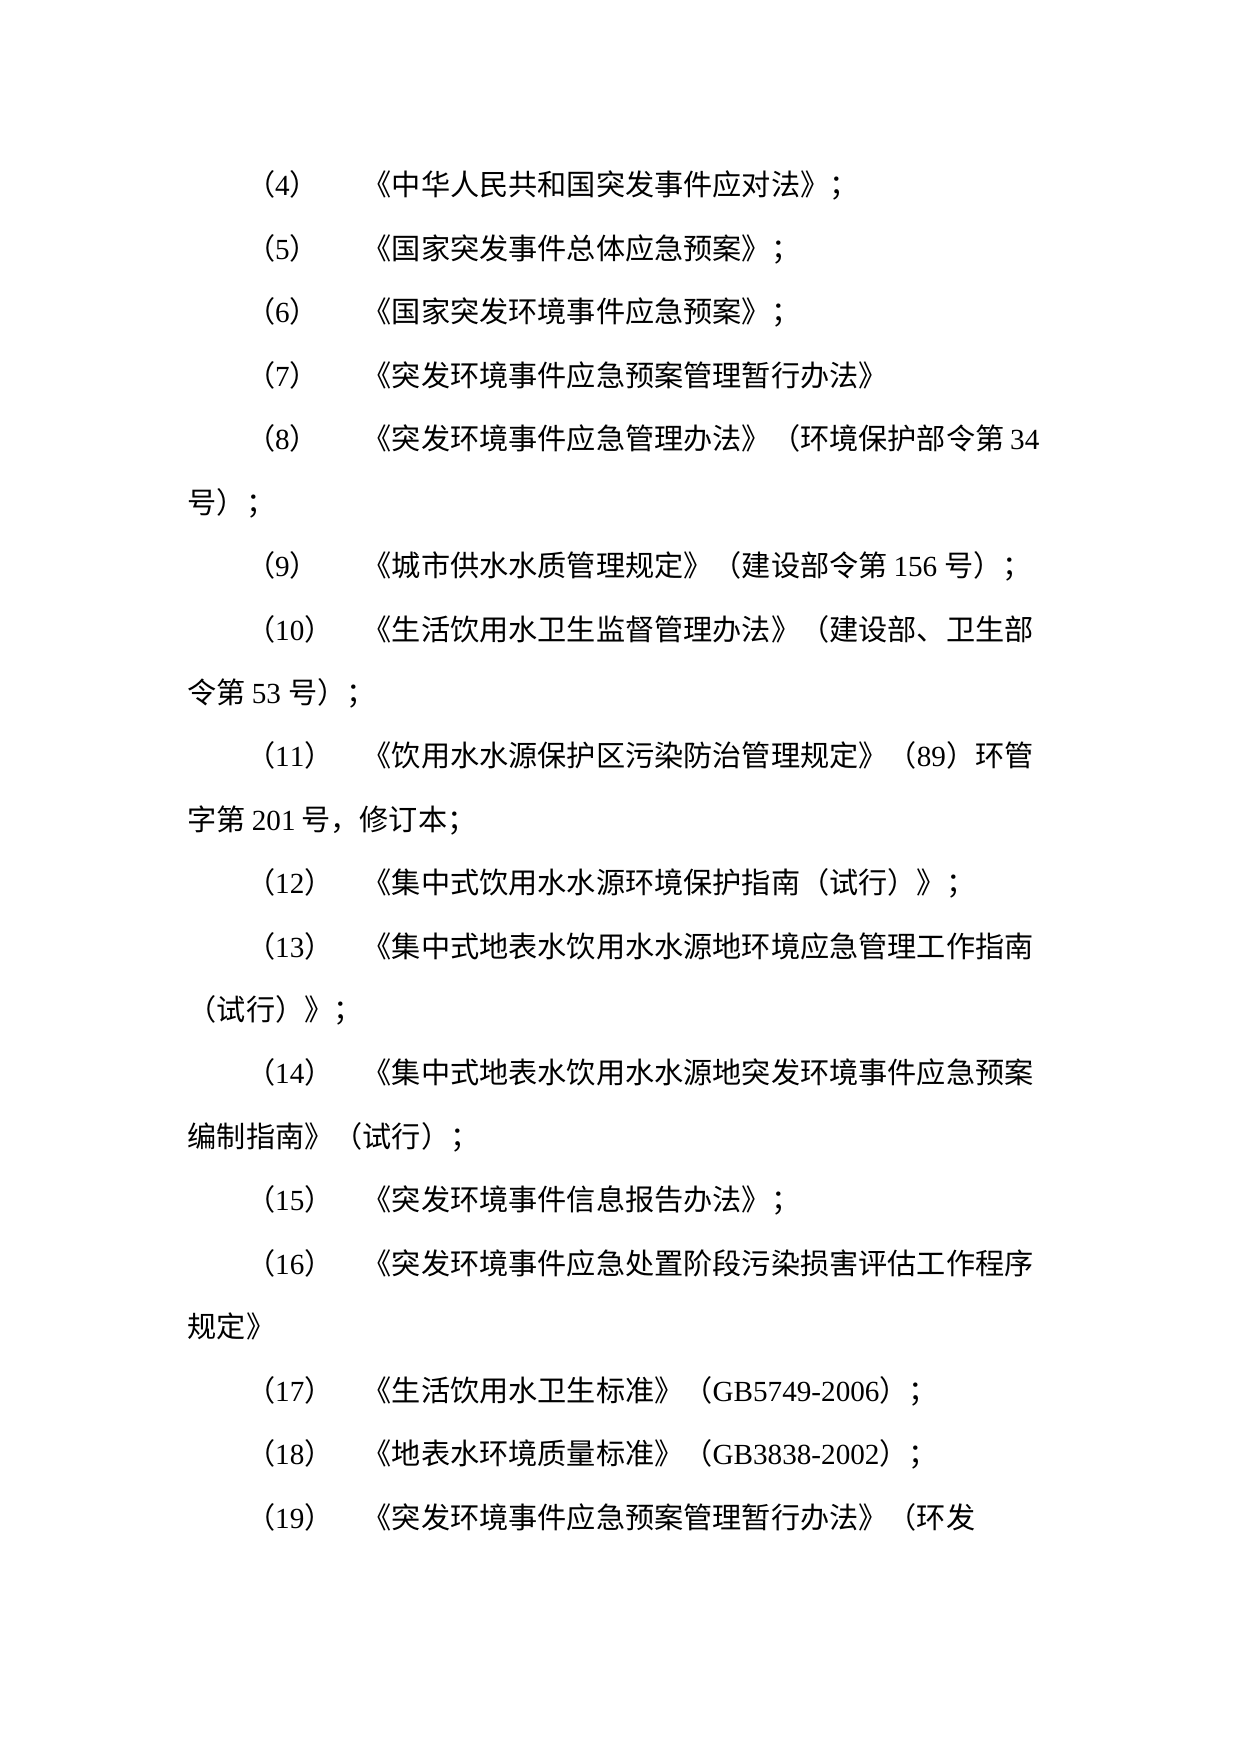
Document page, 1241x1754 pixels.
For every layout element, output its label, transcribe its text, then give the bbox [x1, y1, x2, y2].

list 《突发环境事件应急预案管理暂行办法》 [187, 352, 1053, 394]
list 《集中式地表水饮用水水源地环境应急管理工作指南（试行）》； [187, 923, 1053, 1029]
list 《生活饮用水卫生监督管理办法》（建设部、卫生部令第53 号）； [187, 606, 1053, 712]
list 《饮用水水源保护区污染防治管理规定》（89）环管字第201号，修订本； [187, 733, 1053, 839]
list 《集中式饮用水水源环境保护指南（试行）》； [187, 860, 1053, 902]
list 《突发环境事件应急管理办法》（环境保护部令第34 号）； [187, 416, 1053, 521]
list 《突发环境事件信息报告办法》； [187, 1177, 1053, 1219]
list 《生活饮用水卫生标准》（GB5749-2006）； [187, 1367, 1053, 1409]
list 《国家突发环境事件应急预案》； [187, 289, 1053, 331]
list 《集中式地表水饮用水水源地突发环境事件应急预案编制指南》（试行）； [187, 1050, 1053, 1156]
list 《突发环境事件应急处置阶段污染损害评估工作程序规定》 [187, 1240, 1053, 1346]
list 《地表水环境质量标准》（GB3838-2002）； [187, 1431, 1053, 1473]
list 《国家突发事件总体应急预案》； [187, 225, 1053, 268]
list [187, 1494, 1053, 1536]
list 《城市供水水质管理规定》（建设部令第156 号）； [187, 543, 1053, 585]
list 《中华人民共和国突发事件应对法》； [187, 162, 1053, 204]
